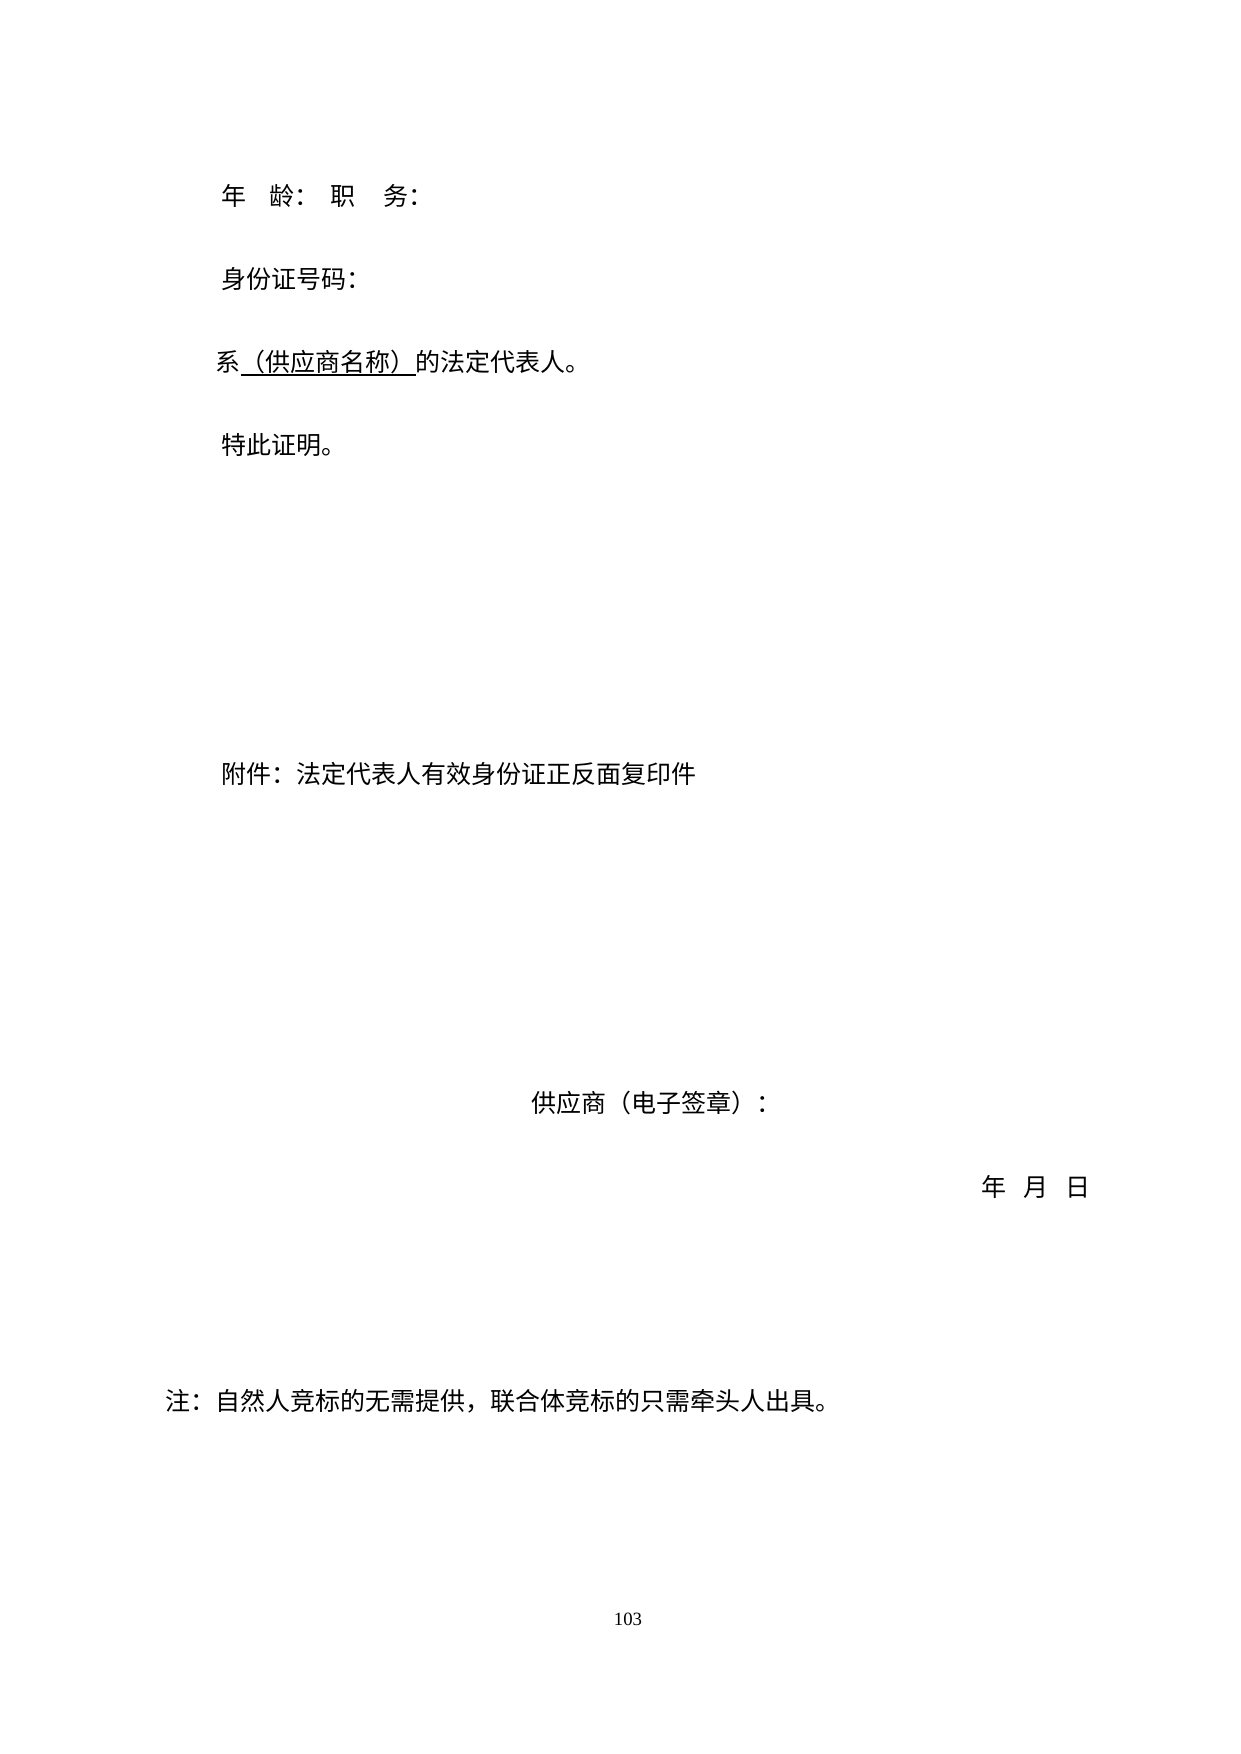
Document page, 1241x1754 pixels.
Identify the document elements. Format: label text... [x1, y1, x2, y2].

text 特此证明。 [222, 411, 1090, 476]
text 年 龄： 职 务： [222, 162, 1090, 227]
text 供应商（电子签章）： [222, 1069, 1090, 1134]
text 年 月 日 [165, 1153, 1090, 1218]
text 附件：法定代表人有效身份证正反面复印件 [222, 740, 1090, 805]
text 注：自然人竞标的无需提供，联合体竞标的只需牵头人出具。 [165, 1367, 1090, 1432]
text 身份证号码： [222, 245, 1090, 310]
text 系（供应商名称）的法定代表人。 [165, 328, 1090, 393]
